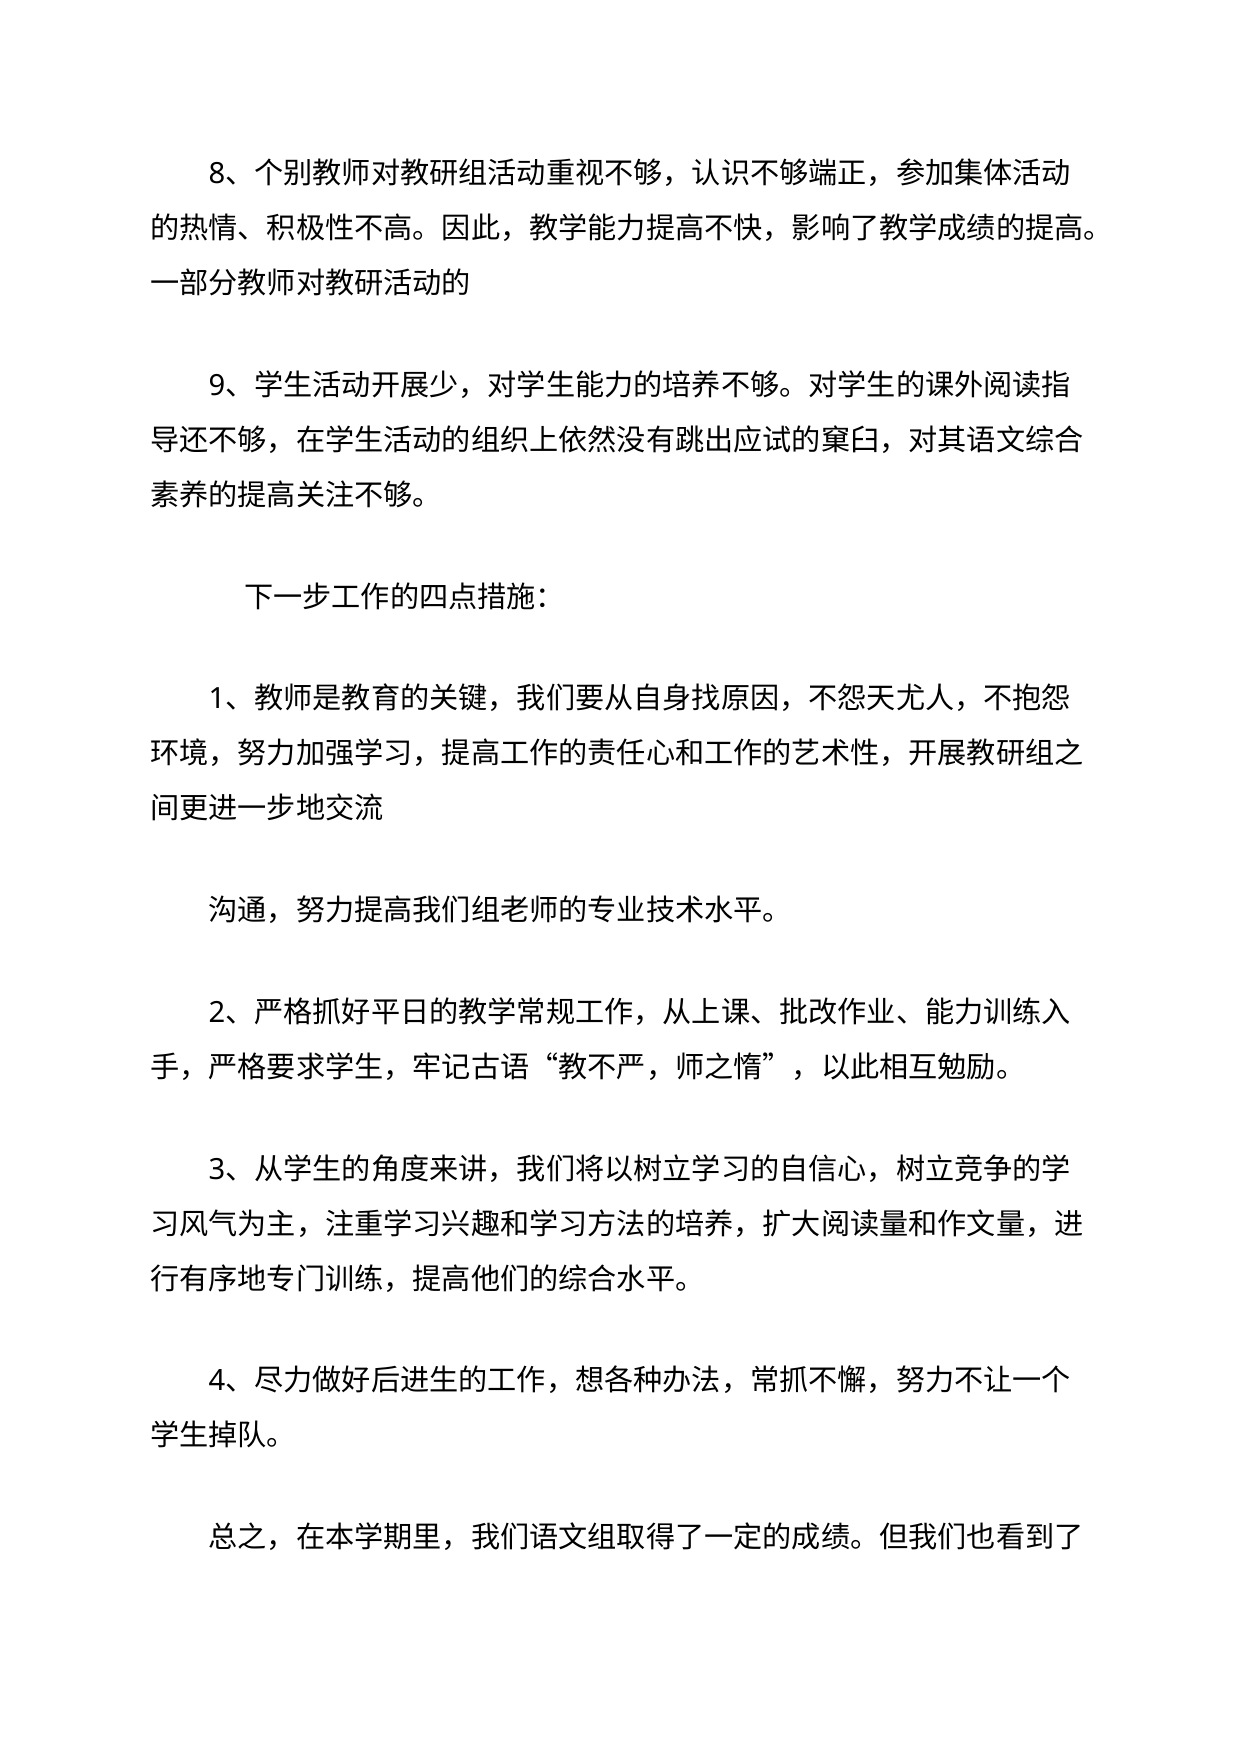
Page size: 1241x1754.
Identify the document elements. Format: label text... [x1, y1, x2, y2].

text 2、严格抓好平日的教学常规工作，从上课、批改作业、能力训练入手，严格要求学生，牢记古语“教不严，师之惰”，以此相互勉励。 [150, 988, 1090, 1086]
text 沟通，努力提高我们组老师的专业技术水平。 [150, 887, 1090, 929]
text 9、学生活动开展少，对学生能力的培养不够。对学生的课外阅读指导还不够，在学生活动的组织上依然没有跳出应试的窠臼，对其语文综合素养的提高关注不够。 [150, 362, 1090, 514]
text 下一步工作的四点措施： [150, 573, 1090, 616]
text 3、从学生的角度来讲，我们将以树立学习的自信心，树立竞争的学习风气为主，注重学习兴趣和学习方法的培养，扩大阅读量和作文量，进行有序地专门训练，提高他们的综合水平。 [150, 1145, 1090, 1297]
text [150, 1514, 1090, 1556]
text 1、教师是教育的关键，我们要从自身找原因，不怨天尤人，不抱怨环境，努力加强学习，提高工作的责任心和工作的艺术性，开展教研组之间更进一步地交流 [150, 675, 1090, 827]
text 4、尽力做好后进生的工作，想各种办法，常抓不懈，努力不让一个学生掉队。 [150, 1357, 1090, 1454]
text 8、个别教师对教研组活动重视不够，认识不够端正，参加集体活动的热情、积极性不高。因此，教学能力提高不快，影响了教学成绩的提高。一部分教师对教研活动的 [150, 150, 1090, 302]
